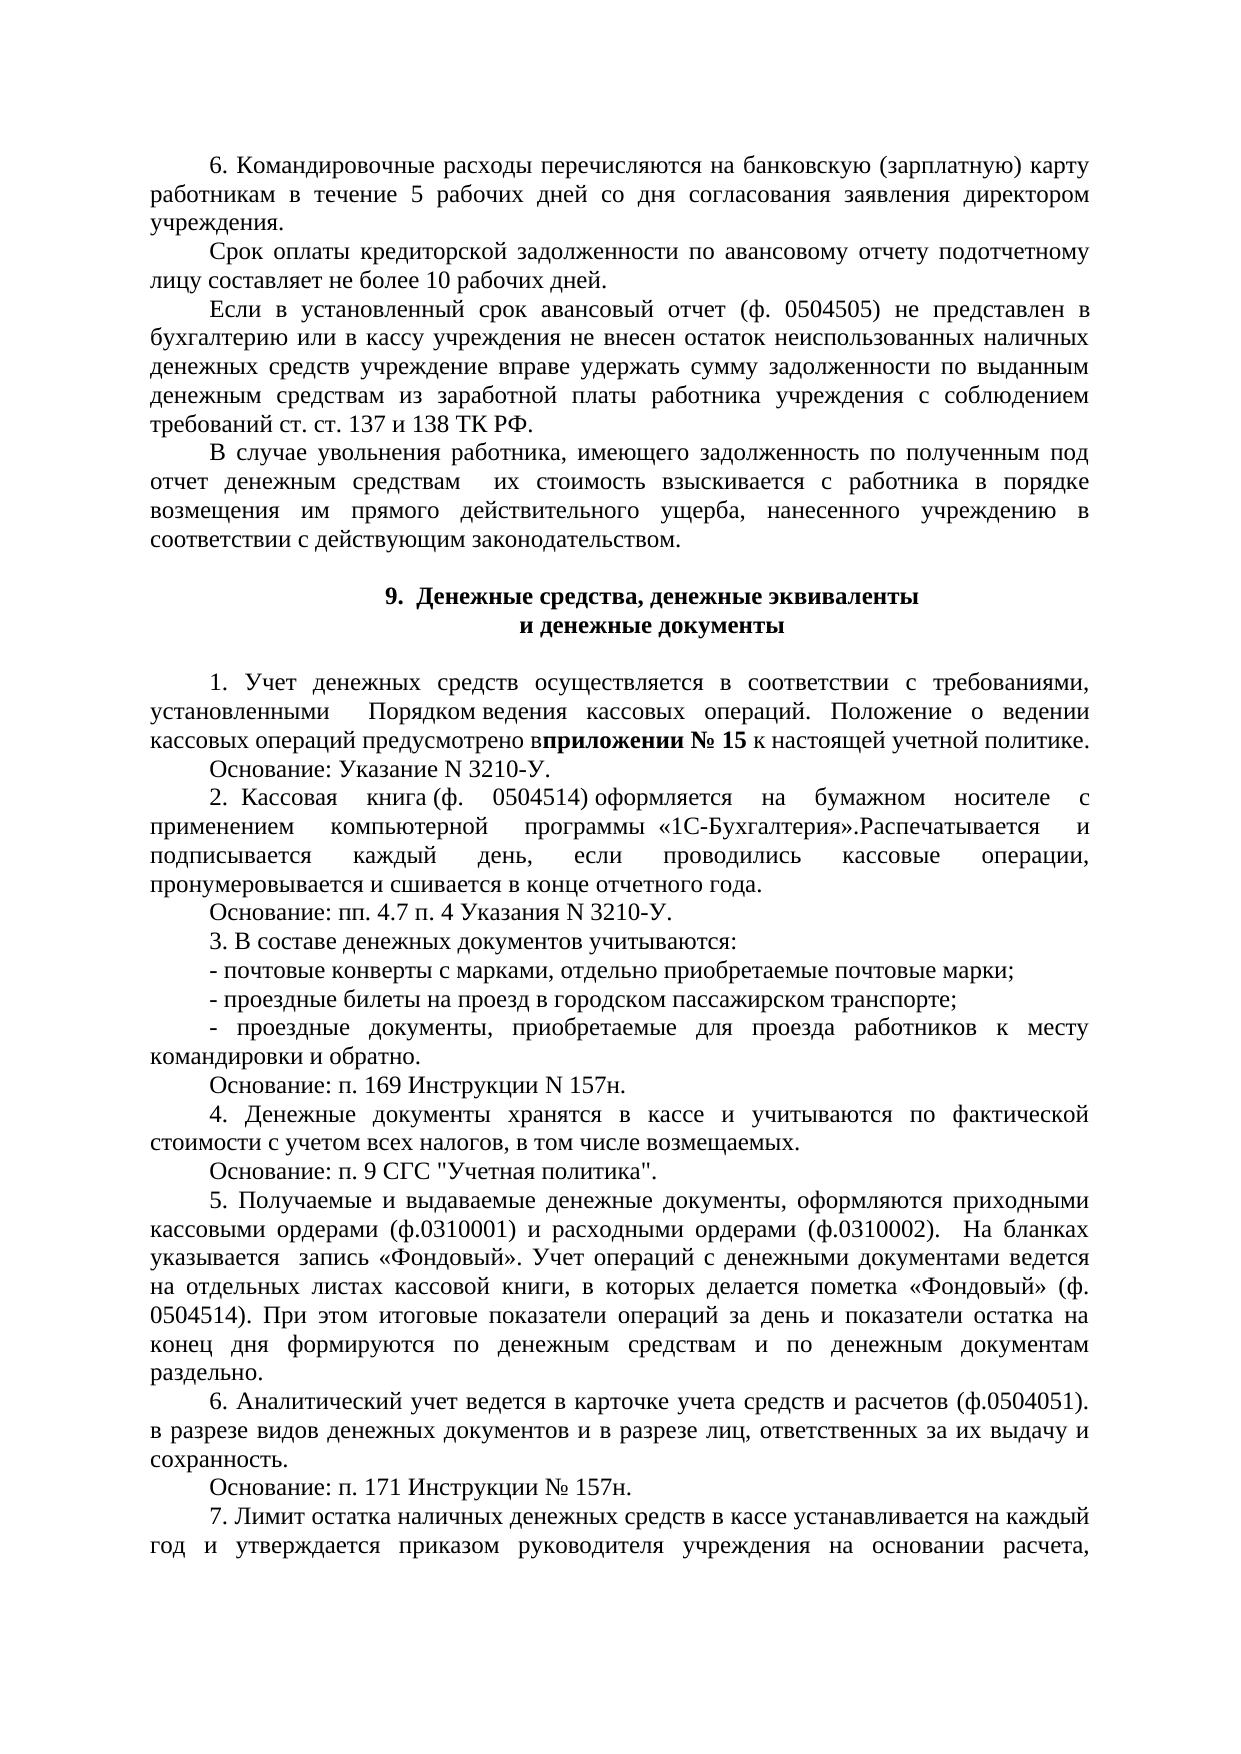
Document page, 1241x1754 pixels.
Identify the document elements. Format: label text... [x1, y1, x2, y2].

text 6. Аналитический учет ведется в карточке учета средств и расчетов (ф.0504051). в разрезе видов денежных документов и в разрезе лиц, ответственных за их выдачу и сохранность. [150, 1386, 1090, 1472]
text Основание: пп. 4.7 п. 4 Указания N 3210-У. [150, 897, 1090, 926]
text Срок оплаты кредиторской задолженности по авансовому отчету подотчетному лицу составляет не более 10 рабочих дней. [150, 236, 1090, 294]
text 9. Денежные средства, денежные эквиваленты [150, 581, 1154, 610]
text В случае увольнения работника, имеющего задолженность по полученным под отчет денежным средствам их стоимость взыскивается с работника в порядке возмещения им прямого действительного ущерба, нанесенного учреждению в соответствии с действующим законодательством. [150, 437, 1090, 552]
text 4. Денежные документы хранятся в кассе и учитываются по фактической стоимости с учетом всех налогов, в том числе возмещаемых. [150, 1099, 1090, 1156]
text - почтовые конверты с марками, отдельно приобретаемые почтовые марки; [150, 955, 1090, 984]
text и денежные документы [150, 610, 1154, 639]
text Основание: п. 169 Инструкции N 157н. [150, 1070, 1090, 1099]
text 1. Учет денежных средств осуществляется в соответствии с требованиями, установленными Порядком ведения кассовых операций. Положение о ведении кассовых операций предусмотрено вприложении № 15 к настоящей учетной политике. [150, 667, 1090, 754]
text 3. В составе денежных документов учитываются: [150, 926, 1090, 955]
text Основание: Указание N 3210-У. [150, 754, 1090, 782]
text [150, 1501, 1090, 1559]
text Основание: п. 9 СГС "Учетная политика". [150, 1156, 1090, 1185]
text Если в установленный срок авансовый отчет (ф. 0504505) не представлен в бухгалтерию или в кассу учреждения не внесен остаток неиспользованных наличных денежных средств учреждение вправе удержать сумму задолженности по выданным денежным средствам из заработной платы работника учреждения с соблюдением требований ст. ст. 137 и 138 ТК РФ. [150, 294, 1090, 437]
text - проездные билеты на проезд в городском пассажирском транспорте; [150, 984, 1090, 1012]
text 5. Получаемые и выдаваемые денежные документы, оформляются приходными кассовыми ордерами (ф.0310001) и расходными ордерами (ф.0310002). На бланках указывается запись «Фондовый». Учет операций с денежными документами ведется на отдельных листах кассовой книги, в которых делается пометка «Фондовый» (ф. 0504514). При этом итоговые показатели операций за день и показатели остатка на конец дня формируются по денежным средствам и по денежным документам раздельно. [150, 1185, 1090, 1386]
text 2. Кассовая книга (ф. 0504514) оформляется на бумажном носителе с применением компьютерной программы «1С-Бухгалтерия».Распечатывается и подписывается каждый день, если проводились кассовые операции, пронумеровывается и сшивается в конце отчетного года. [150, 782, 1090, 897]
text - проездные документы, приобретаемые для проезда работников к месту командировки и обратно. [150, 1012, 1090, 1070]
text Основание: п. 171 Инструкции № 157н. [150, 1472, 1090, 1501]
text 6. Командировочные расходы перечисляются на банковскую (зарплатную) карту работникам в течение 5 рабочих дней со дня согласования заявления директором учреждения. [150, 150, 1090, 236]
